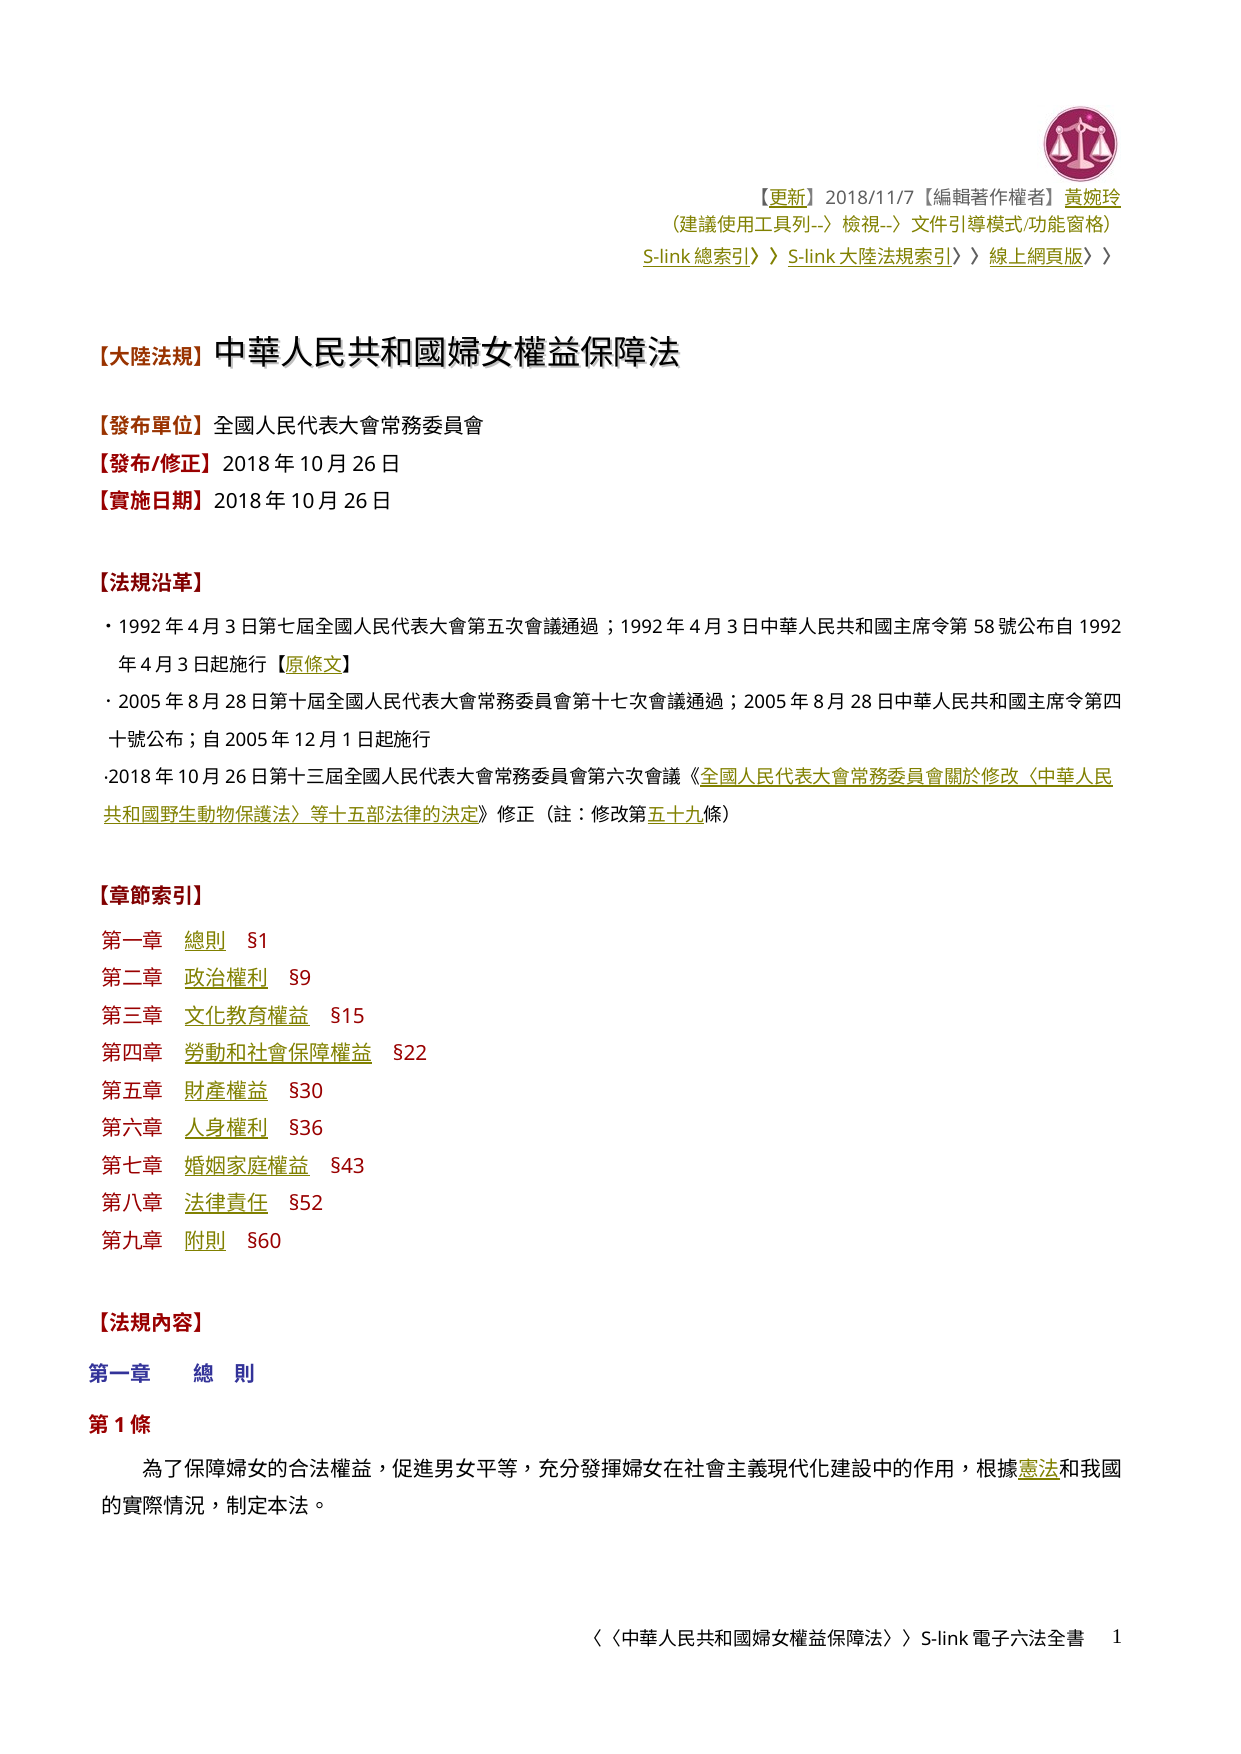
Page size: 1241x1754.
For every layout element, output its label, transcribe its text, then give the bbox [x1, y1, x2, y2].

text ．1992年4月3日第七屆全國人民代表大會第五次會議通過；1992年4月3日中華人民共和國主席令第58號公布自1992年4月3日起施行【原條文】 [99, 607, 1122, 682]
subtitle 【章節索引】 [89, 880, 1122, 910]
text 第六章 人身權利 §36 [101, 1108, 1122, 1145]
subtitle 第1條 [89, 1408, 1122, 1438]
text ‧2018年10月26日第十三屆全國人民代表大會常務委員會第六次會議《全國人民代表大會常務委員會關於修改〈中華人民共和國野生動物保護法〉等十五部法律的決定》修正（註：修改第五十九條） [103, 757, 1122, 832]
text 第四章 勞動和社會保障權益 §22 [101, 1033, 1122, 1070]
text （建議使用工具列--〉檢視--〉文件引導模式/功能窗格） [89, 210, 1122, 237]
text 第一章 總則 §1 [101, 920, 1122, 958]
text 【實施日期】2018年10月26日 [89, 481, 1122, 518]
text 第三章 文化教育權益 §15 [101, 995, 1122, 1033]
text 【發布/修正】2018年10月26日 [89, 443, 1122, 481]
text 為了保障婦女的合法權益，促進男女平等，充分發揮婦女在社會主義現代化建設中的作用，根據憲法和我國的實際情況，制定本法。 [101, 1449, 1122, 1524]
text 第五章 財產權益 §30 [101, 1070, 1122, 1108]
text 【更新】2018/11/7【編輯著作權者】黃婉玲 [89, 183, 1120, 210]
text 【發布單位】全國人民代表大會常務委員會 [89, 406, 1122, 443]
subtitle 【法規內容】 [89, 1306, 1122, 1336]
text 第七章 婚姻家庭權益 §43 [101, 1145, 1122, 1183]
text ．2005年8月28日第十屆全國人民代表大會常務委員會第十七次會議通過；2005年8月28日中華人民共和國主席令第四十號公布；自2005年12月1日起施行 [99, 682, 1122, 757]
text 第二章 政治權利 §9 [101, 958, 1122, 995]
text 【大陸法規】中華人民共和國婦女權益保障法 [89, 312, 1122, 387]
subtitle 第一章 總 則 [89, 1357, 1122, 1387]
text 第八章 法律責任 §52 [101, 1183, 1122, 1220]
text 第九章 附則 §60 [101, 1220, 1122, 1258]
subtitle 【法規沿革】 [89, 566, 1122, 596]
picture [1037, 105, 1121, 183]
text ‧S-link總索引〉〉S-link大陸法規索引〉〉線上網頁版〉〉 [89, 237, 1120, 274]
